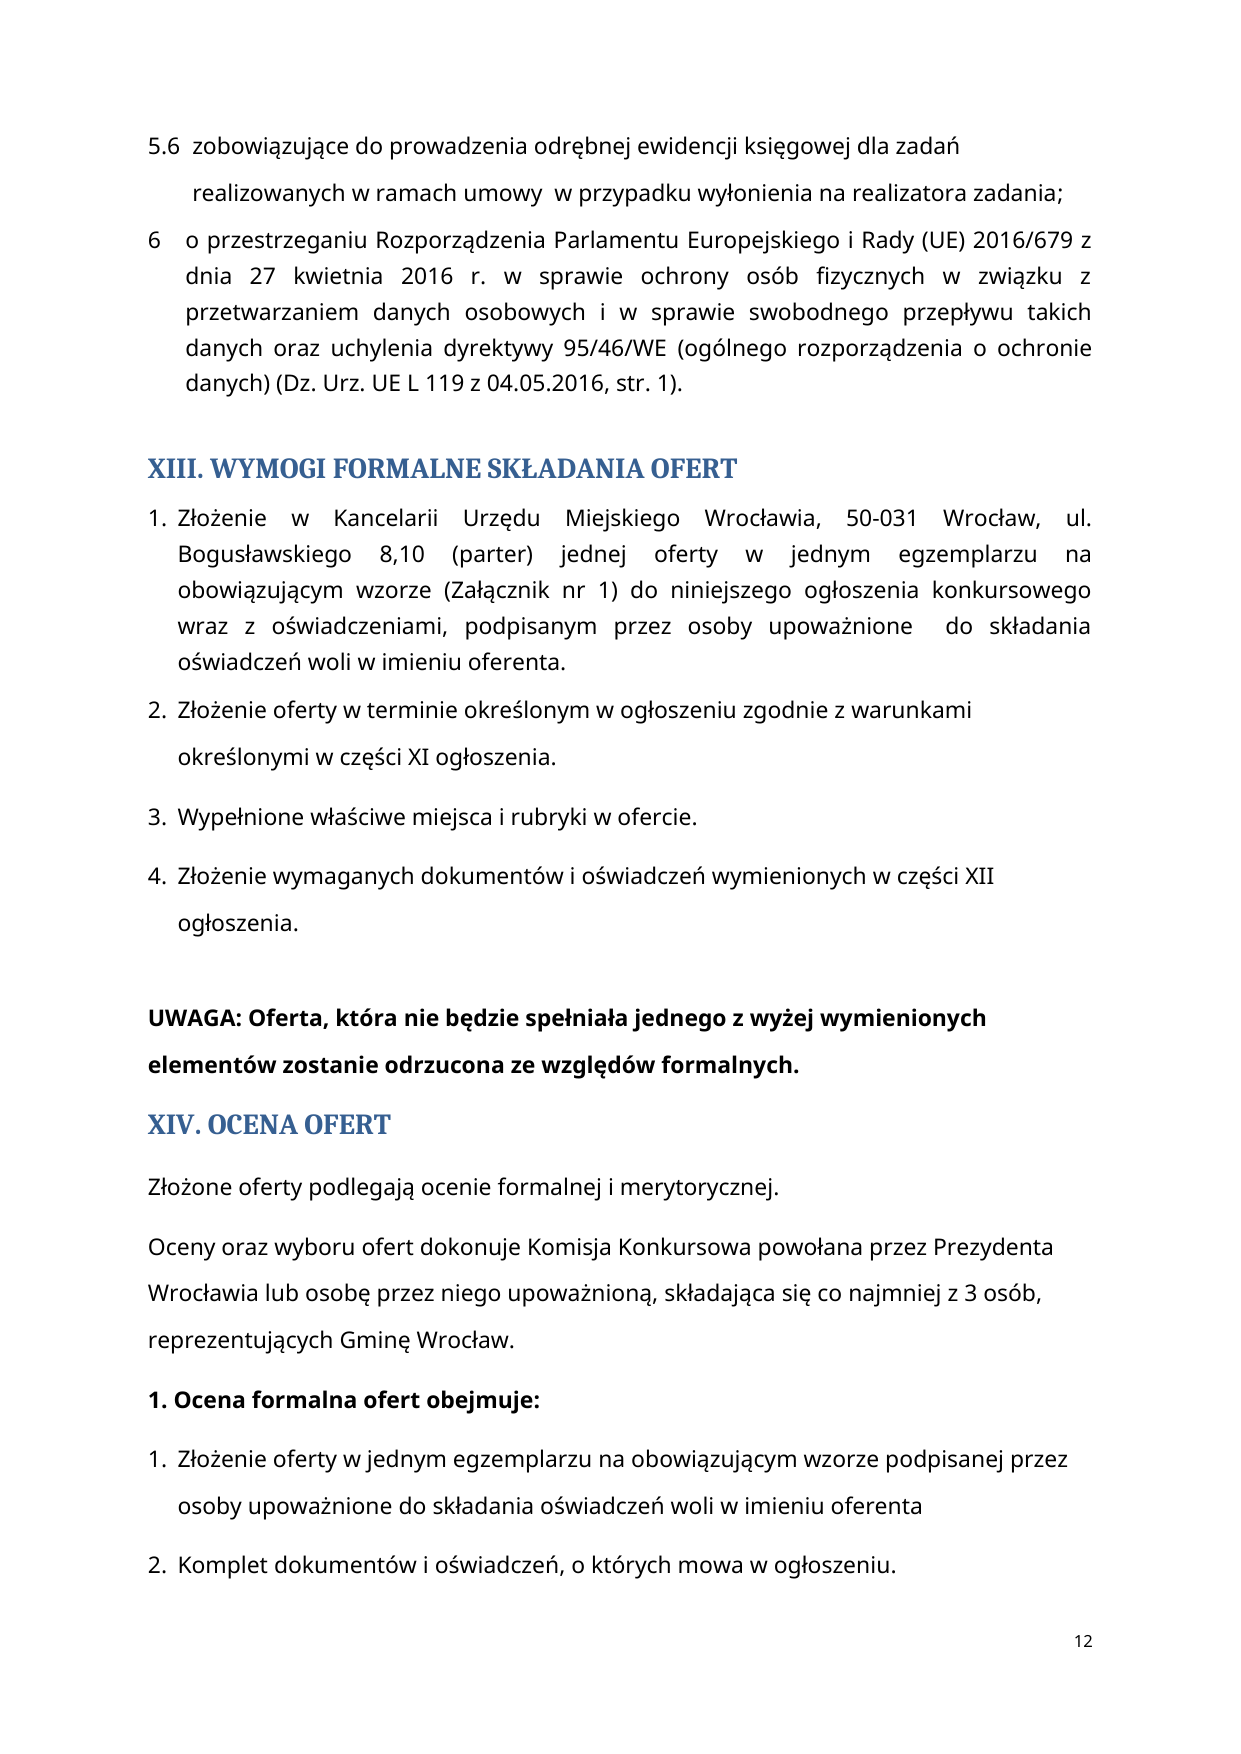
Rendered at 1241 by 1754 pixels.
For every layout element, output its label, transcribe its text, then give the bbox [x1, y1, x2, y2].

subtitle Wypełnione właściwe miejsca i rubryki w ofercie. [148, 801, 1092, 832]
list Złożenie w Kancelarii Urzędu Miejskiego Wrocławia, 50-031 Wrocław, ul. Bogusławskiego 8,10 (parter) jednej oferty w jednym egzemplarzu na obowiązującym wzorze (Załącznik nr 1) do niniejszego ogłoszenia konkursowego wraz z oświadczeniami, podpisanym przez osoby upoważnione do składania oświadczeń woli w imieniu oferenta. [148, 502, 1092, 677]
list Komplet dokumentów i oświadczeń, o których mowa w ogłoszeniu. [148, 1549, 1092, 1581]
subtitle UWAGA: Oferta, która nie będzie spełniała jednego z wyżej wymienionych elementów zostanie odrzucona ze względów formalnych. [148, 1002, 1092, 1080]
list zobowiązujące do prowadzenia odrębnej ewidencji księgowej dla zadań realizowanych w ramach umowy w przypadku wyłonienia na realizatora zadania; [148, 130, 1092, 208]
text Złożone oferty podlegają ocenie formalnej i merytorycznej. [148, 1171, 1092, 1202]
list o przestrzeganiu Rozporządzenia Parlamentu Europejskiego i Rady (UE) 2016/679 z dnia 27 kwietnia 2016 r. w sprawie ochrony osób fizycznych w związku z przetwarzaniem danych osobowych i w sprawie swobodnego przepływu takich danych oraz uchylenia dyrektywy 95/46/WE (ogólnego rozporządzenia o ochronie danych) (Dz. Urz. UE L 119 z 04.05.2016, str. 1). [148, 224, 1092, 399]
subtitle Złożenie oferty w terminie określonym w ogłoszeniu zgodnie z warunkami określonymi w części XI ogłoszenia. [148, 694, 1092, 772]
text Oceny oraz wyboru ofert dokonuje Komisja Konkursowa powołana przez Prezydenta Wrocławia lub osobę przez niego upoważnioną, składająca się co najmniej z 3 osób, reprezentujących Gminę Wrocław. [148, 1231, 1092, 1356]
subtitle Złożenie wymaganych dokumentów i oświadczeń wymienionych w części XII ogłoszenia. [148, 860, 1092, 938]
subtitle XIV. OCENA OFERT [148, 1108, 1092, 1142]
text 1. Ocena formalna ofert obejmuje: [148, 1384, 1092, 1415]
subtitle XIII. WYMOGI FORMALNE SKŁADANIA OFERT [148, 452, 1092, 485]
list Złożenie oferty w jednym egzemplarzu na obowiązującym wzorze podpisanej przez osoby upoważnione do składania oświadczeń woli w imieniu oferenta [148, 1443, 1092, 1521]
